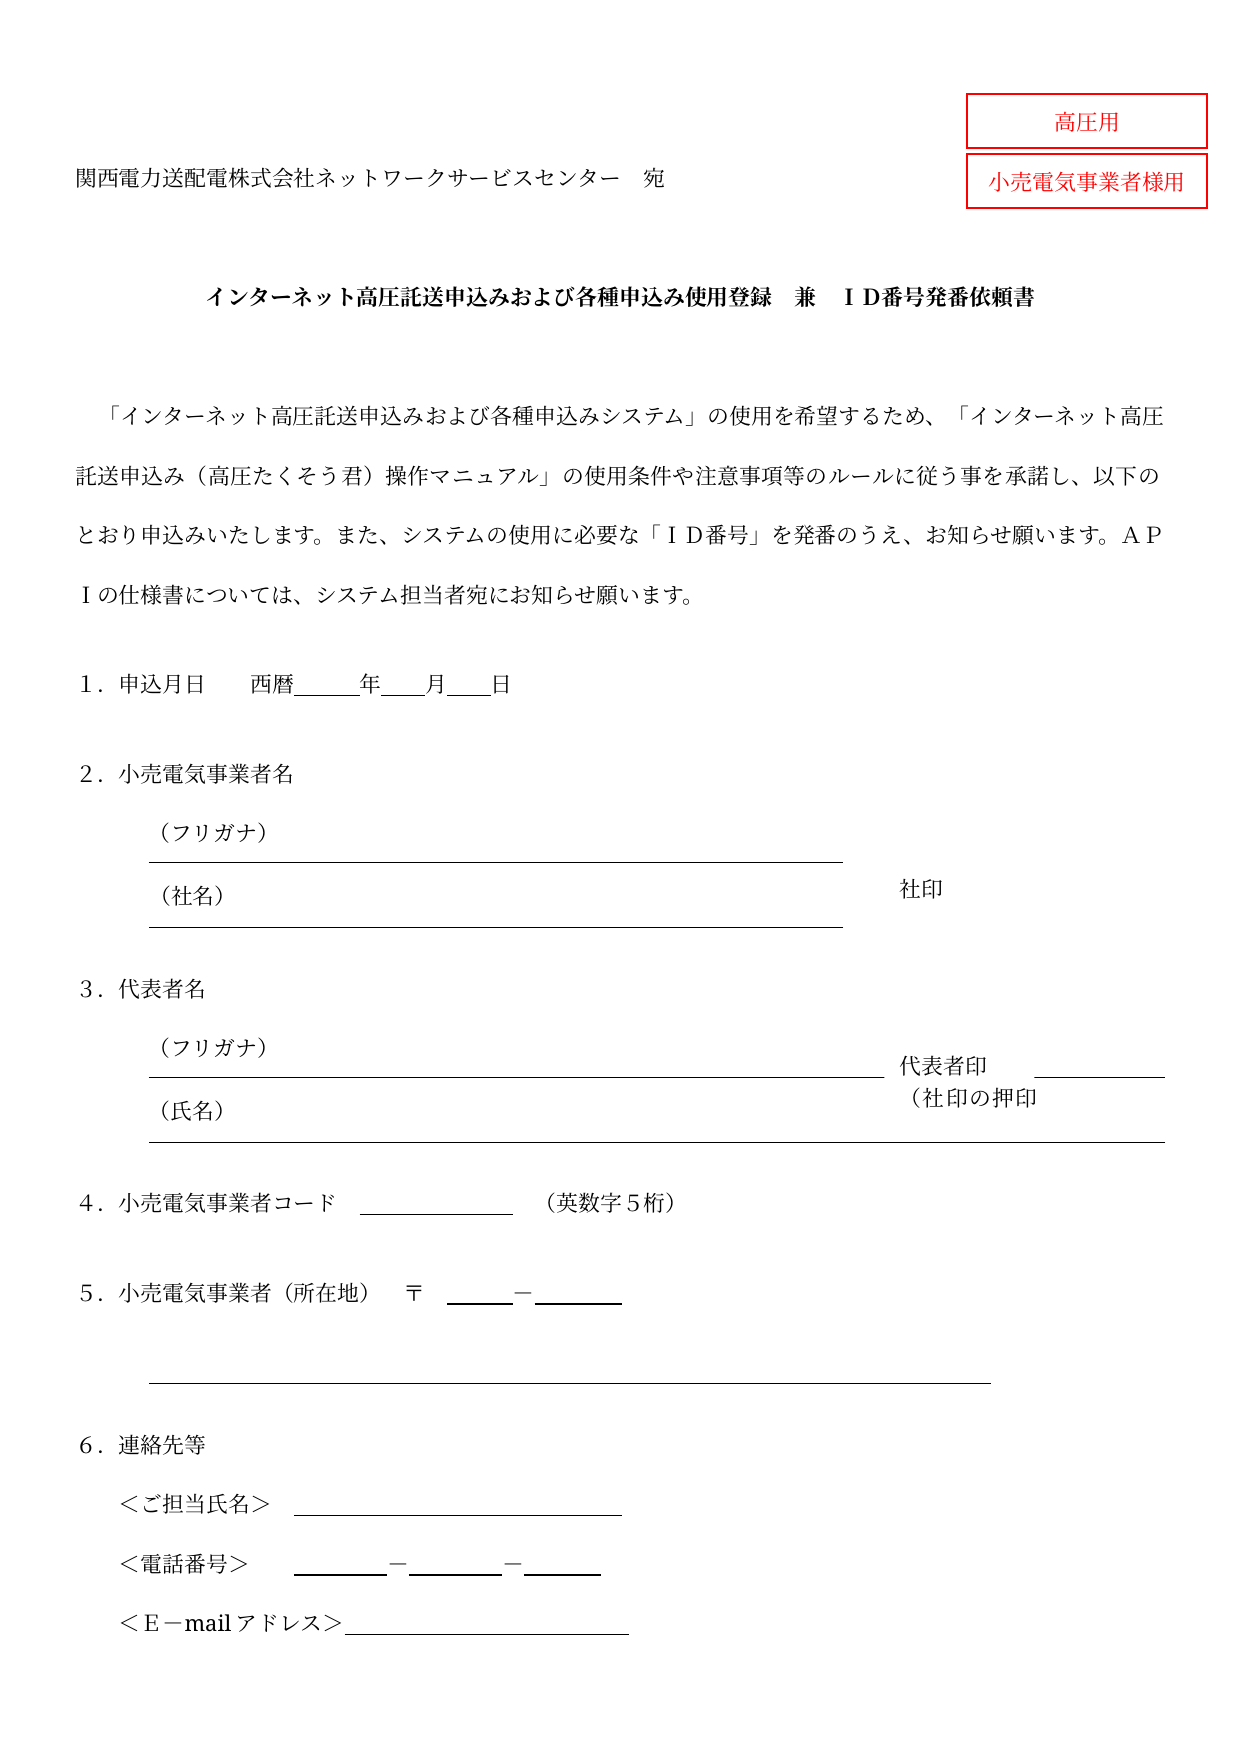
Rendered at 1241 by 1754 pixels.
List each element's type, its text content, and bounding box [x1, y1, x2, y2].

text １．申込月日 西暦 年 月 日 [75, 653, 1165, 713]
text ＜電話番号＞ － － [75, 1533, 1165, 1593]
text ６．連絡先等 [75, 1414, 1165, 1473]
text （社名） [149, 863, 843, 927]
text 「インターネット高圧託送申込みおよび各種申込みシステム」の使用を希望するため、「インターネット高圧託送申込み（高圧たくそう君）操作マニュアル」の使用条件や注意事項等のルールに従う事を承諾し、以下のとおり申込みいたします。また、システムの使用に必要な「ＩＤ番号」を発番のうえ、お知らせ願います。ＡＰＩの仕様書については、システム担当者宛にお知らせ願います。 [75, 385, 1165, 624]
text ＜ご担当氏名＞ [75, 1473, 1165, 1533]
text インターネット高圧託送申込みおよび各種申込み使用登録 兼 ＩＤ番号発番依頼書 [75, 266, 1165, 326]
text （氏名） [149, 1078, 1165, 1142]
text ５．小売電気事業者（所在地） 〒 － [75, 1262, 1165, 1321]
text ２．小売電気事業者名 [75, 743, 1165, 802]
text （フリガナ） [149, 1017, 1165, 1077]
text ３．代表者名 [75, 958, 1165, 1017]
text （フリガナ） [149, 802, 843, 862]
text ４．小売電気事業者コード （英数字５桁） [75, 1172, 1165, 1232]
text ＜Ｅ－mailアドレス＞ [75, 1593, 1165, 1652]
text 関西電力送配電株式会社ネットワークサービスセンター 宛 [75, 147, 1165, 207]
